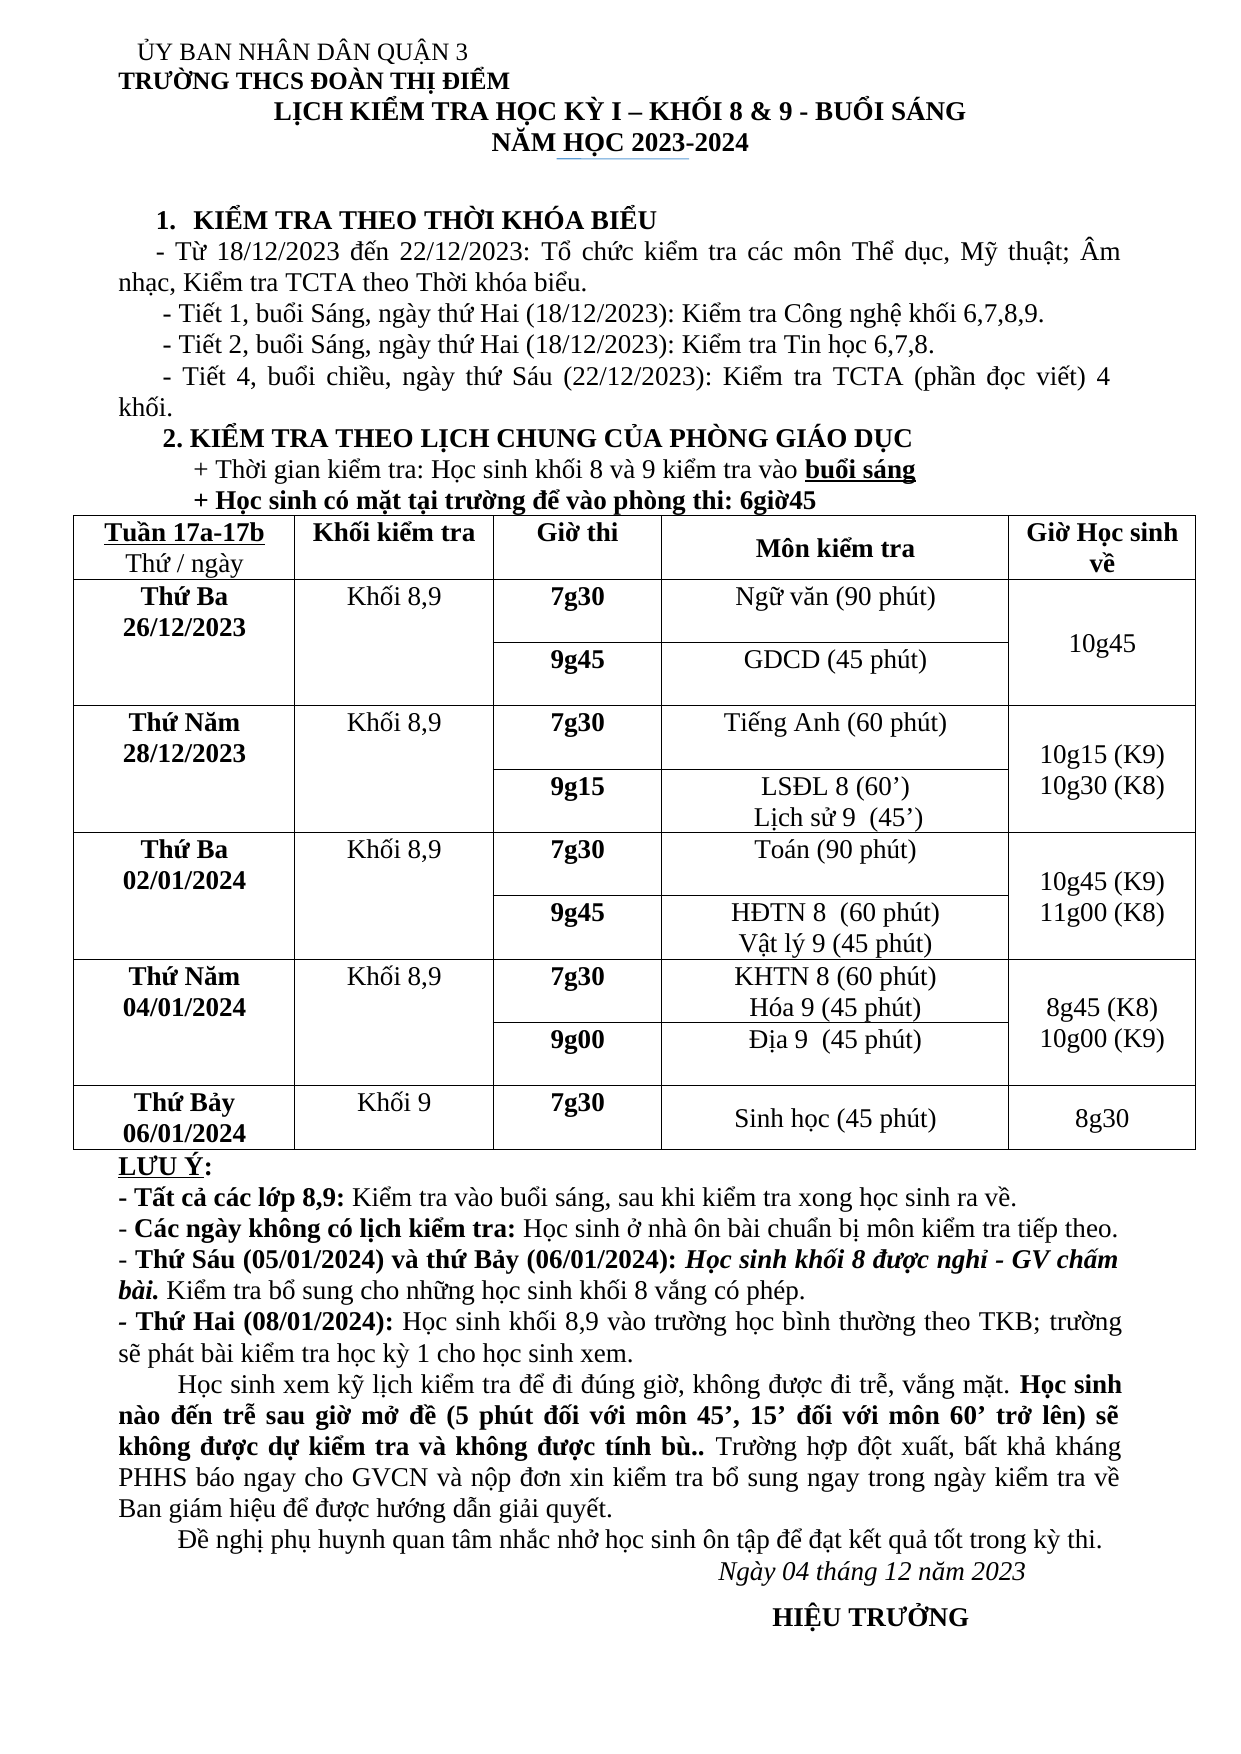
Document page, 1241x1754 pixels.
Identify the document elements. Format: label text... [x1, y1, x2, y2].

text LƯU Ý: [118, 1150, 1122, 1181]
text NĂM HỌC 2023-2024 [118, 126, 1122, 157]
table_cell KHTN 8 (60 phút) Hóa 9 (45 phút) [662, 960, 1008, 1022]
table_cell Khối 9 [295, 1086, 493, 1149]
text - Tiết 4, buổi chiều, ngày thứ Sáu (22/12/2023): Kiểm tra TCTA (phần đọc viết) 4 khối. [118, 360, 1112, 422]
table_cell GDCD (45 phút) [662, 643, 1008, 705]
text Học sinh xem kỹ lịch kiểm tra để đi đúng giờ, không được đi trễ, vắng mặt. Học sinh nào đến trễ sau giờ mở đề (5 phút đối với môn 45’, 15’ đối với môn 60’ trở lên) sẽ không được dự kiểm tra và không được tính bù.. Trường hợp đột xuất, bất khả kháng PHHS báo ngay cho GVCN và nộp đơn xin kiểm tra bổ sung ngay trong ngày kiểm tra về Ban giám hiệu để được hướng dẫn giải quyết. [118, 1368, 1122, 1523]
table_cell 9g00 [494, 1023, 661, 1085]
table_cell Ngữ văn (90 phút) [662, 580, 1008, 642]
table_cell 7g30 [494, 580, 661, 642]
table_cell Toán (90 phút) [662, 833, 1008, 895]
table_cell Thứ Năm 28/12/2023 [74, 706, 294, 832]
text ỦY BAN NHÂN DÂN QUẬN 3 [118, 37, 1122, 66]
table_cell 10g15 (K9) 10g30 (K8) [1009, 706, 1195, 832]
table_cell Thứ Bảy 06/01/2024 [74, 1086, 294, 1149]
table_cell Khối 8,9 [295, 706, 493, 832]
table_cell Khối 8,9 [295, 580, 493, 705]
text - Tiết 1, buổi Sáng, ngày thứ Hai (18/12/2023): Kiểm tra Công nghệ khối 6,7,8,9. [118, 297, 1112, 328]
table_cell Thứ Năm 04/01/2024 [74, 960, 294, 1085]
table_cell Thứ Ba 26/12/2023 [74, 580, 294, 705]
table_cell 10g45 [1009, 580, 1195, 705]
table_cell 9g15 [494, 770, 661, 832]
table_cell Khối 8,9 [295, 833, 493, 959]
text + Học sinh có mặt tại trường để vào phòng thi: 6giờ45 [193, 484, 1122, 515]
table_cell Sinh học (45 phút) [662, 1086, 1008, 1149]
text Đề nghị phụ huynh quan tâm nhắc nhở học sinh ôn tập để đạt kết quả tốt trong kỳ thi. [118, 1523, 1122, 1555]
table_cell 7g30 [494, 833, 661, 895]
text - Thứ Sáu (05/01/2024) và thứ Bảy (06/01/2024): Học sinh khối 8 được nghỉ - GV chấm bài. Kiểm tra bổ sung cho những học sinh khối 8 vắng có phép. [118, 1243, 1122, 1306]
table_cell 9g45 [494, 896, 661, 959]
table_cell Địa 9 (45 phút) [662, 1023, 1008, 1085]
table_cell 8g45 (K8) 10g00 (K9) [1009, 960, 1195, 1085]
text - Tất cả các lớp 8,9: Kiểm tra vào buổi sáng, sau khi kiểm tra xong học sinh ra về. [118, 1181, 1122, 1212]
table_cell 7g30 [494, 960, 661, 1022]
table_cell Tiếng Anh (60 phút) [662, 706, 1008, 769]
table_header Khối kiểm tra [295, 516, 493, 579]
table_cell 9g45 [494, 643, 661, 705]
table_cell 7g30 [494, 1086, 661, 1149]
text HIỆU TRƯỞNG [643, 1601, 1122, 1632]
table_cell LSĐL 8 (60’) Lịch sử 9 (45’) [662, 770, 1008, 832]
text - Tiết 2, buổi Sáng, ngày thứ Hai (18/12/2023): Kiểm tra Tin học 6,7,8. [118, 328, 1112, 360]
table_header Giờ Học sinh về [1009, 516, 1195, 579]
text 2. KIỂM TRA THEO LỊCH CHUNG CỦA PHÒNG GIÁO DỤC [118, 422, 1112, 453]
table_cell Thứ Ba 02/01/2024 [74, 833, 294, 959]
text LỊCH KIỂM TRA HỌC KỲ I – KHỐI 8 & 9 - BUỔI SÁNG [118, 95, 1122, 126]
table_cell 10g45 (K9) 11g00 (K8) [1009, 833, 1195, 959]
table_header Tuần 17a-17b Thứ / ngày [74, 516, 294, 579]
text + Thời gian kiểm tra: Học sinh khối 8 và 9 kiểm tra vào buổi sáng [193, 453, 1122, 484]
text TRƯỜNG THCS ĐOÀN THỊ ĐIỂM [118, 66, 1122, 95]
table_header Giờ thi [494, 516, 661, 579]
text - Thứ Hai (08/01/2024): Học sinh khối 8,9 vào trường học bình thường theo TKB; trường sẽ phát bài kiểm tra học kỳ 1 cho học sinh xem. [118, 1306, 1122, 1368]
table_cell Khối 8,9 [295, 960, 493, 1085]
table_cell HĐTN 8 (60 phút) Vật lý 9 (45 phút) [662, 896, 1008, 959]
table_header Môn kiểm tra [662, 516, 1008, 579]
text - Từ 18/12/2023 đến 22/12/2023: Tổ chức kiểm tra các môn Thể dục, Mỹ thuật; Âm nhạc, Kiểm tra TCTA theo Thời khóa biểu. [118, 235, 1122, 297]
text - Các ngày không có lịch kiểm tra: Học sinh ở nhà ôn bài chuẩn bị môn kiểm tra tiếp theo. [118, 1212, 1122, 1243]
table_cell 7g30 [494, 706, 661, 769]
text Ngày 04 tháng 12 năm 2023 [493, 1555, 1122, 1586]
list KIỂM TRA THEO THỜI KHÓA BIỂU [156, 204, 1122, 235]
table_cell 8g30 [1009, 1086, 1195, 1149]
